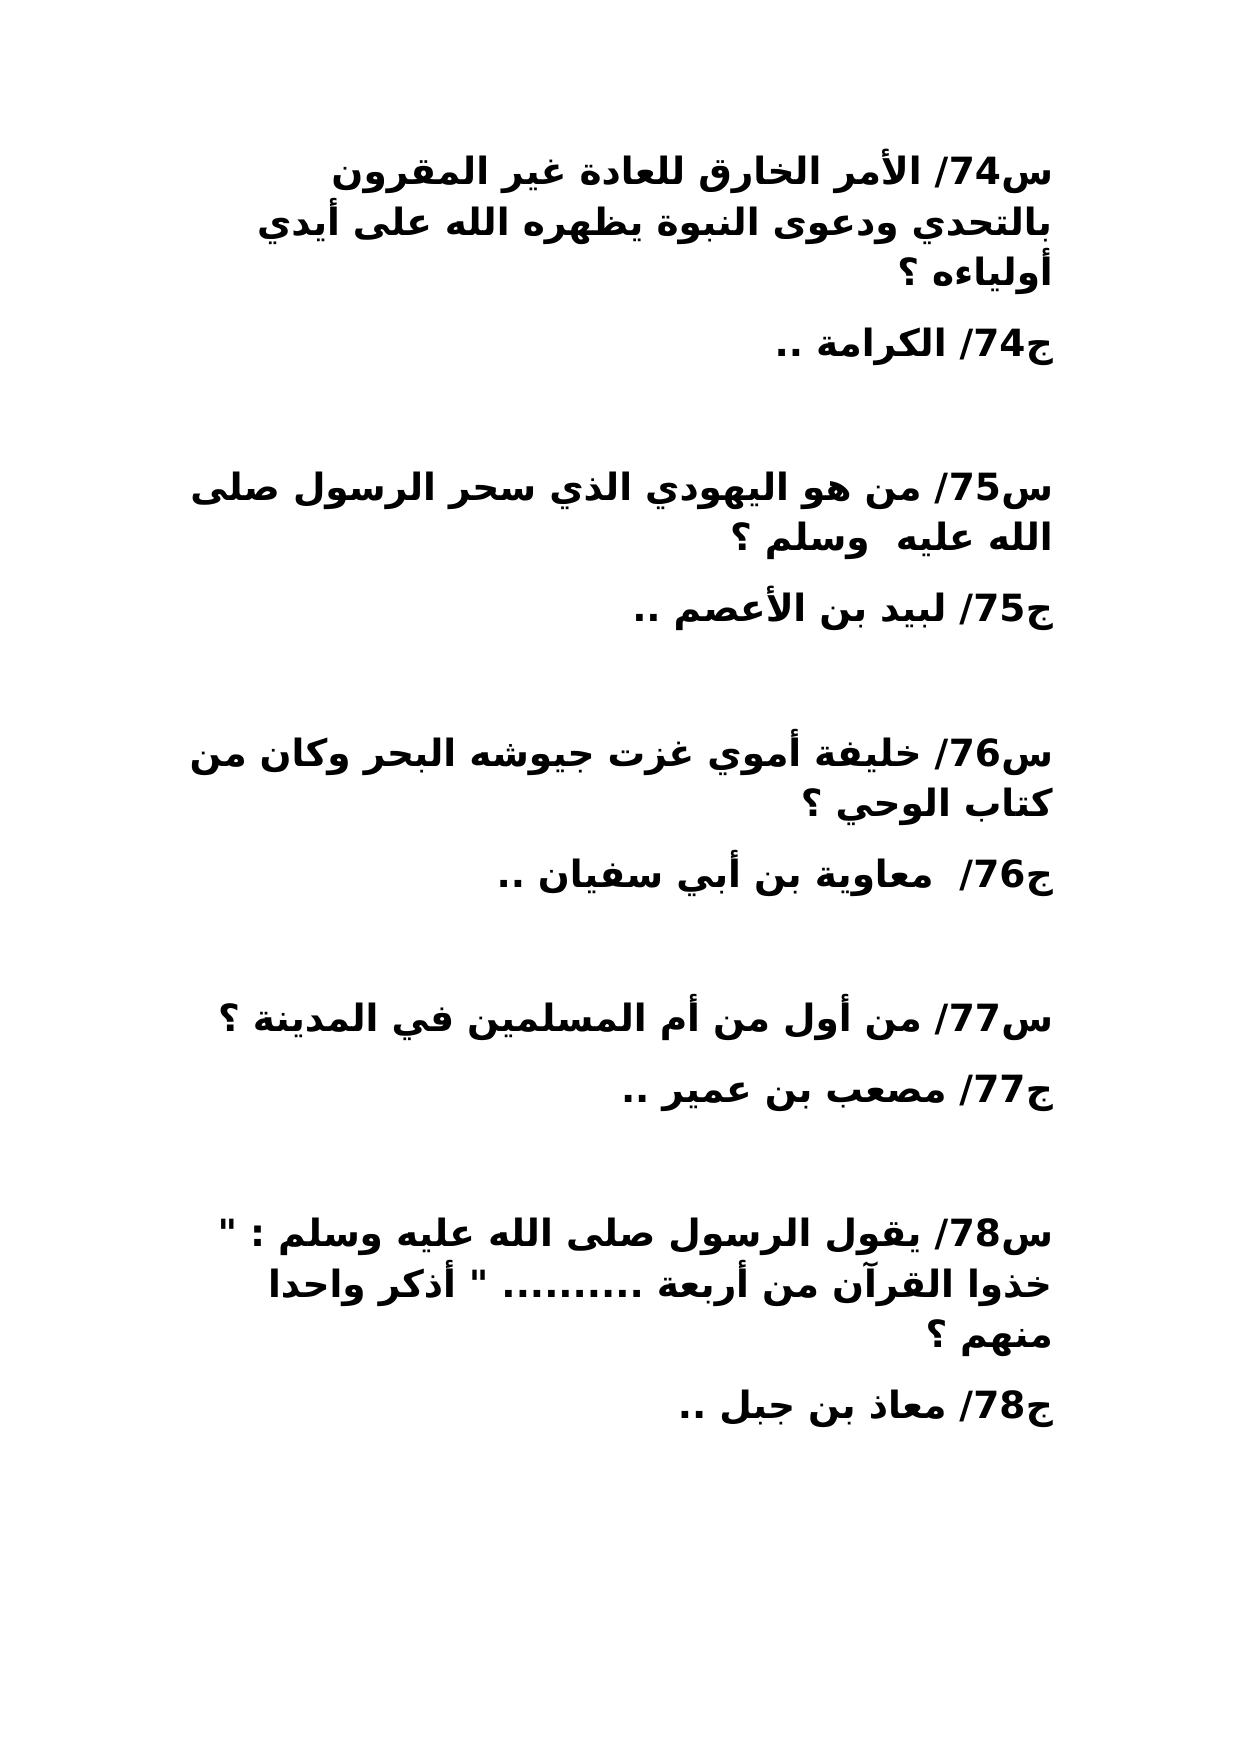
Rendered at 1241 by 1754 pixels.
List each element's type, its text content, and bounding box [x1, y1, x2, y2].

text س75/ من هو اليهودي الذي سحر الرسول صلى الله عليه وسلم ؟ [187, 466, 1053, 559]
text س77/ من أول من أم المسلمين في المدينة ؟ [187, 997, 1053, 1040]
text ج75/ لبيد بن الأعصم .. [187, 587, 1053, 630]
text س76/ خليفة أموي غزت جيوشه البحر وكان من كتاب الوحي ؟ [187, 731, 1053, 825]
text ج74/ الكرامة .. [187, 321, 1053, 365]
text ج77/ مصعب بن عمير .. [187, 1068, 1053, 1111]
text ج76/ معاوية بن أبي سفيان .. [187, 852, 1053, 896]
text ج78/ معاذ بن جبل .. [187, 1383, 1053, 1427]
text س74/ الأمر الخارق للعادة غير المقرون بالتحدي ودعوى النبوة يظهره الله على أيدي أولياءه ؟ [187, 150, 1053, 294]
text س78/ يقول الرسول صلى الله عليه وسلم : " خذوا القرآن من أربعة .......... " أذكر واحدا منهم ؟ [187, 1212, 1053, 1356]
